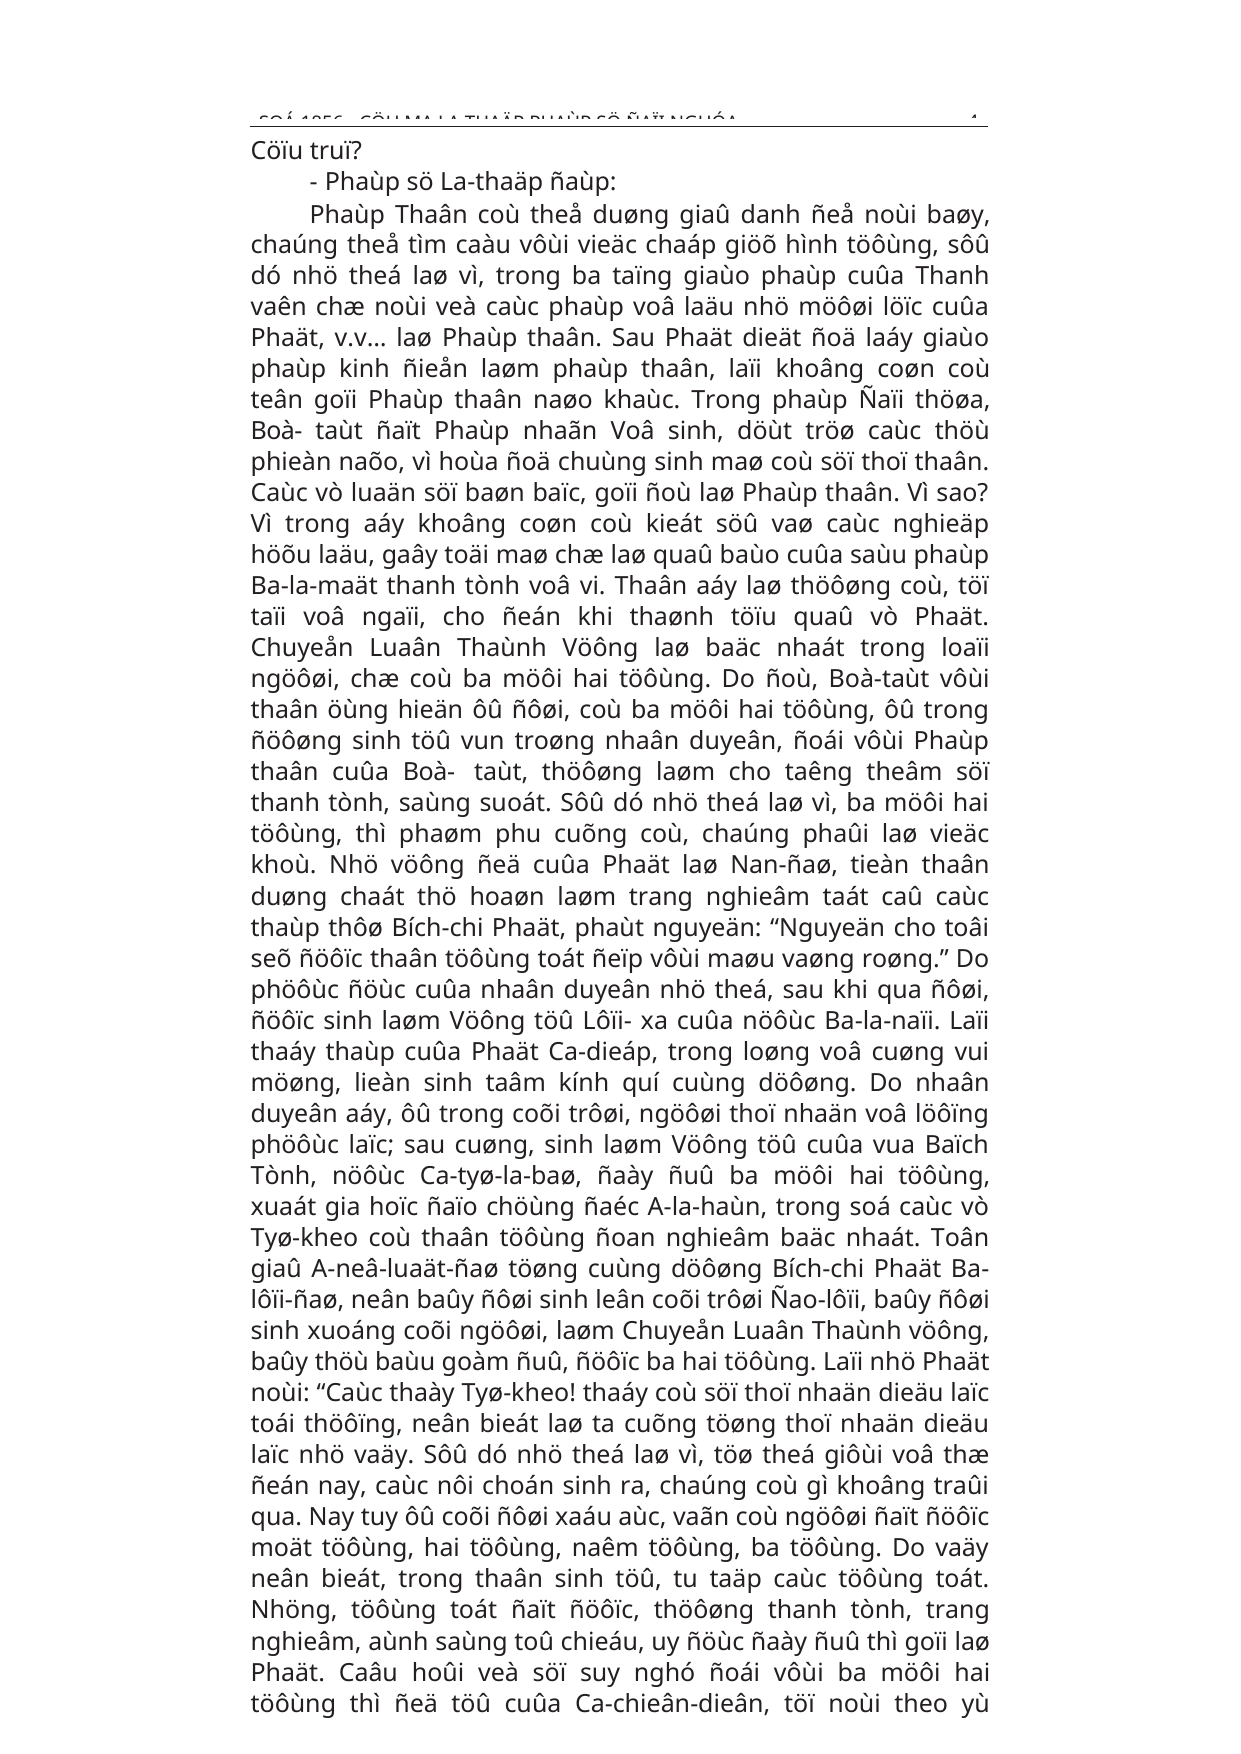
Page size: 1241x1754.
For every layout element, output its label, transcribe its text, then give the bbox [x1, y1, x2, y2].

list Phaùp sö La-thaäp ñaùp: [309, 166, 1092, 197]
text Cöïu truï? [250, 134, 1092, 166]
